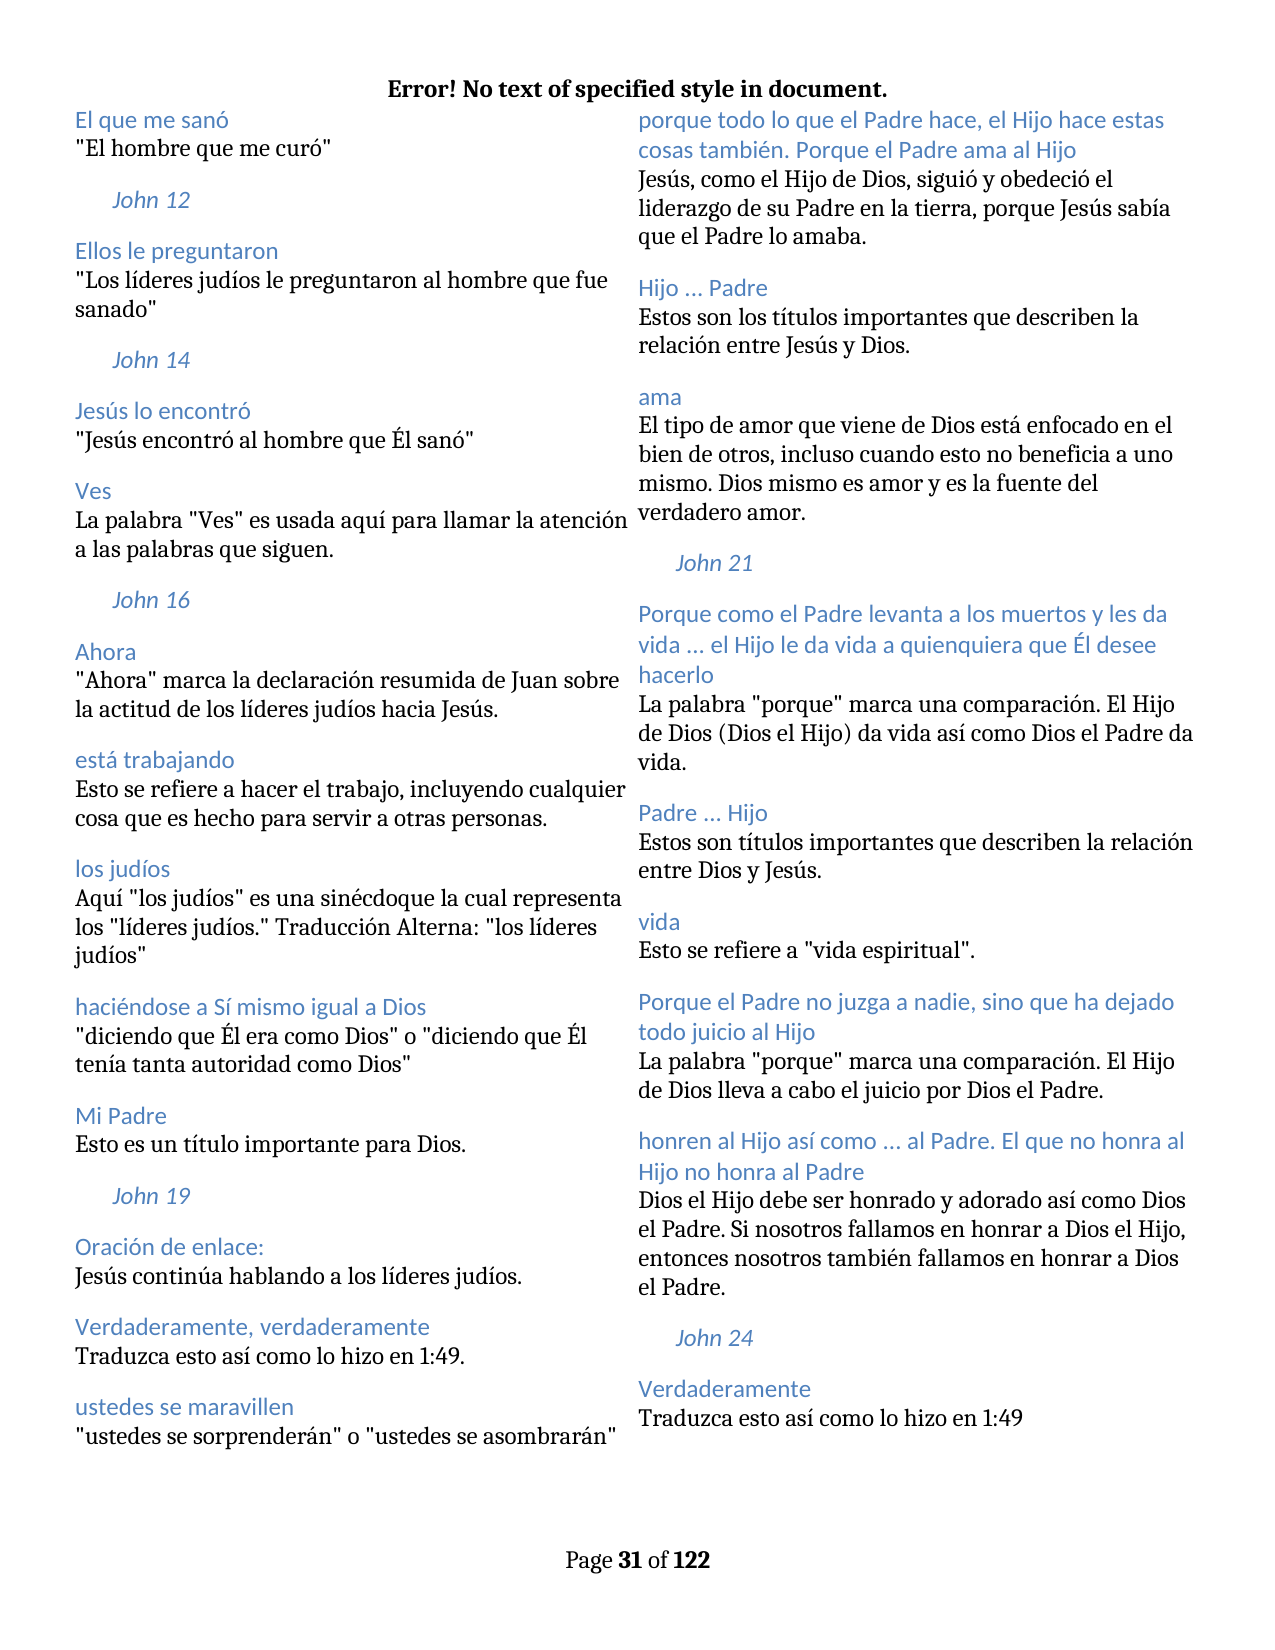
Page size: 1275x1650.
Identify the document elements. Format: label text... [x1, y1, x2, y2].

subtitle ama [638, 381, 1200, 411]
subtitle Verdaderamente, verdaderamente [75, 1311, 637, 1342]
text Esto se refiere a "vida espiritual". [638, 936, 1200, 965]
text El tipo de amor que viene de Dios está enfocado en el bien de otros, incluso cuando esto no beneficia a uno mismo. Dios mismo es amor y es la fuente del verdadero amor. [638, 411, 1200, 526]
text Esto se refiere a hacer el trabajo, incluyendo cualquier cosa que es hecho para servir a otras personas. [75, 775, 637, 833]
text Estos son los títulos importantes que describen la relación entre Jesús y Dios. [638, 302, 1200, 360]
subtitle haciéndose a Sí mismo igual a Dios [75, 991, 637, 1022]
subtitle John 14 [75, 344, 637, 374]
subtitle Mi Padre [75, 1100, 637, 1130]
text Esto es un título importante para Dios. [75, 1130, 637, 1159]
subtitle Hijo ... Padre [638, 272, 1200, 302]
subtitle ustedes se maravillen [75, 1392, 637, 1422]
subtitle El que me sanó [75, 104, 637, 134]
subtitle John 24 [638, 1322, 1200, 1353]
text "Ahora" marca la declaración resumida de Juan sobre la actitud de los líderes judíos hacia Jesús. [75, 666, 637, 724]
subtitle Porque el Padre no juzga a nadie, sino que ha dejado todo juicio al Hijo [638, 986, 1200, 1047]
text "diciendo que Él era como Dios" o "diciendo que Él tenía tanta autoridad como Dios" [75, 1022, 637, 1079]
subtitle John 19 [75, 1180, 637, 1211]
text Aquí "los judíos" es una sinécdoque la cual representa los "líderes judíos." Traducción Alterna: "los líderes judíos" [75, 884, 637, 970]
subtitle porque todo lo que el Padre hace, el Hijo hace estas cosas también. Porque el Padre ama al Hijo [638, 104, 1200, 165]
subtitle honren al Hijo así como ... al Padre. El que no honra al Hijo no honra al Padre [638, 1125, 1200, 1186]
text Traduzca esto así como lo hizo en 1:49 [638, 1404, 1200, 1433]
text Estos son títulos importantes que describen la relación entre Dios y Jesús. [638, 828, 1200, 885]
text Jesús continúa hablando a los líderes judíos. [75, 1262, 637, 1291]
text "El hombre que me curó" [75, 134, 637, 163]
subtitle Ahora [75, 636, 637, 666]
text La palabra "porque" marca una comparación. El Hijo de Dios lleva a cabo el juicio por Dios el Padre. [638, 1047, 1200, 1104]
text Jesús, como el Hijo de Dios, siguió y obedeció el liderazgo de su Padre en la tierra, porque Jesús sabía que el Padre lo amaba. [638, 165, 1200, 251]
text "Los líderes judíos le preguntaron al hombre que fue sanado" [75, 266, 637, 323]
text Traduzca esto así como lo hizo en 1:49. [75, 1342, 637, 1371]
text Dios el Hijo debe ser honrado y adorado así como Dios el Padre. Si nosotros fallamos en honrar a Dios el Hijo, entonces nosotros también fallamos en honrar a Dios el Padre. [638, 1186, 1200, 1301]
subtitle John 16 [75, 584, 637, 615]
subtitle Oración de enlace: [75, 1231, 637, 1262]
subtitle John 21 [638, 547, 1200, 578]
subtitle los judíos [75, 853, 637, 884]
text "ustedes se sorprenderán" o "ustedes se asombrarán" [75, 1422, 637, 1451]
subtitle Verdaderamente [638, 1374, 1200, 1404]
subtitle Porque como el Padre levanta a los muertos y les da vida ... el Hijo le da vida a quienquiera que Él desee hacerlo [638, 598, 1200, 690]
text "Jesús encontró al hombre que Él sanó" [75, 426, 637, 455]
subtitle Padre ... Hijo [638, 797, 1200, 828]
subtitle John 12 [75, 184, 637, 214]
subtitle Ves [75, 476, 637, 506]
subtitle Jesús lo encontró [75, 395, 637, 426]
text La palabra "porque" marca una comparación. El Hijo de Dios (Dios el Hijo) da vida así como Dios el Padre da vida. [638, 690, 1200, 776]
subtitle está trabajando [75, 744, 637, 775]
subtitle vida [638, 906, 1200, 936]
text La palabra "Ves" es usada aquí para llamar la atención a las palabras que siguen. [75, 506, 637, 563]
subtitle Ellos le preguntaron [75, 235, 637, 266]
